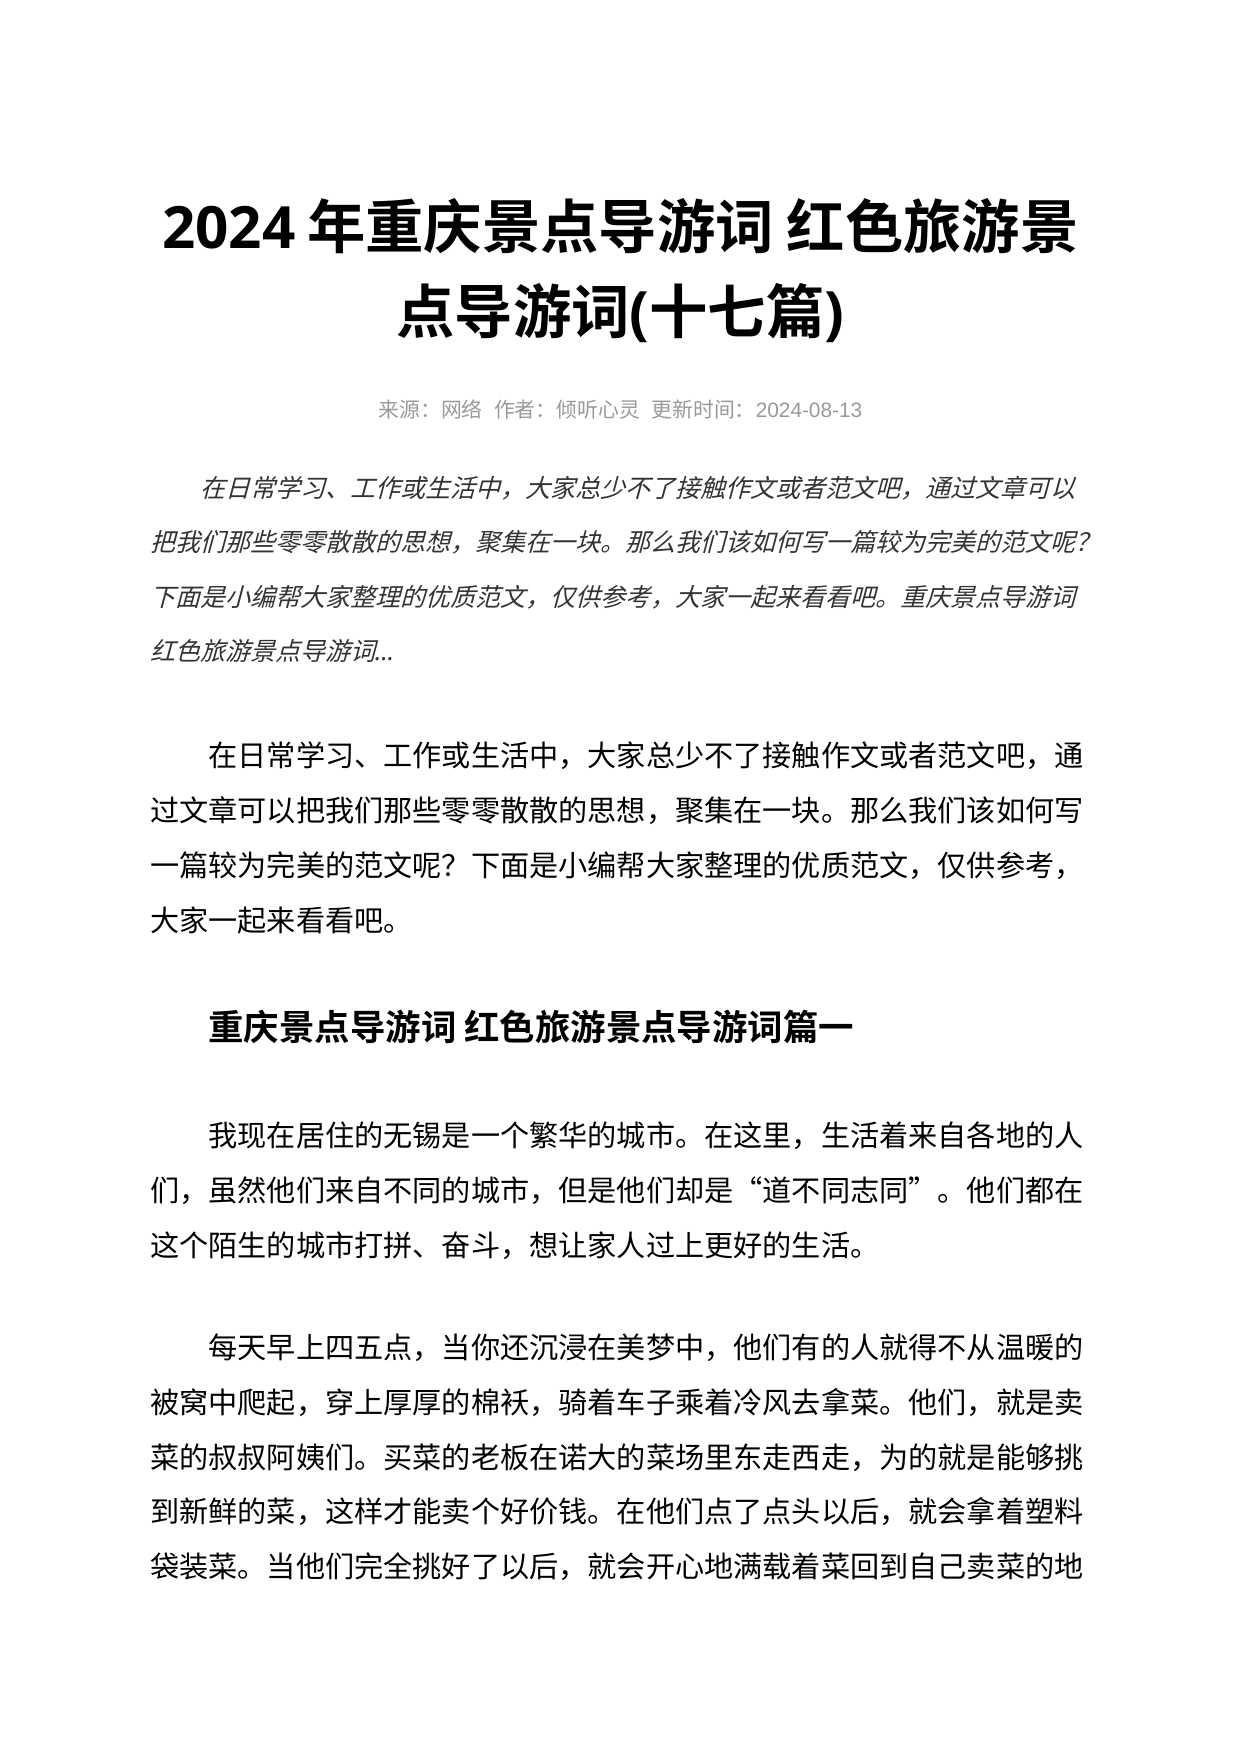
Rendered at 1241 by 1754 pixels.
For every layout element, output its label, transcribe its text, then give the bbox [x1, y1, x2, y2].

text 在日常学习、工作或生活中，大家总少不了接触作文或者范文吧，通过文章可以把我们那些零零散散的思想，聚集在一块。那么我们该如何写一篇较为完美的范文呢？下面是小编帮大家整理的优质范文，仅供参考，大家一起来看看吧。重庆景点导游词 红色旅游景点导游词... [150, 468, 1090, 668]
text 来源：网络 作者：倾听心灵 更新时间：2024-08-13 [150, 398, 1090, 422]
subtitle 2024年重庆景点导游词 红色旅游景点导游词(十七篇) [150, 181, 1090, 351]
text 在日常学习、工作或生活中，大家总少不了接触作文或者范文吧，通过文章可以把我们那些零零散散的思想，聚集在一块。那么我们该如何写一篇较为完美的范文呢？下面是小编帮大家整理的优质范文，仅供参考，大家一起来看看吧。 [150, 733, 1090, 940]
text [150, 1324, 1090, 1586]
text 我现在居住的无锡是一个繁华的城市。在这里，生活着来自各地的人们，虽然他们来自不同的城市，但是他们却是“道不同志同”。他们都在这个陌生的城市打拼、奋斗，想让家人过上更好的生活。 [150, 1113, 1090, 1265]
text 重庆景点导游词 红色旅游景点导游词篇一 [150, 999, 1090, 1051]
